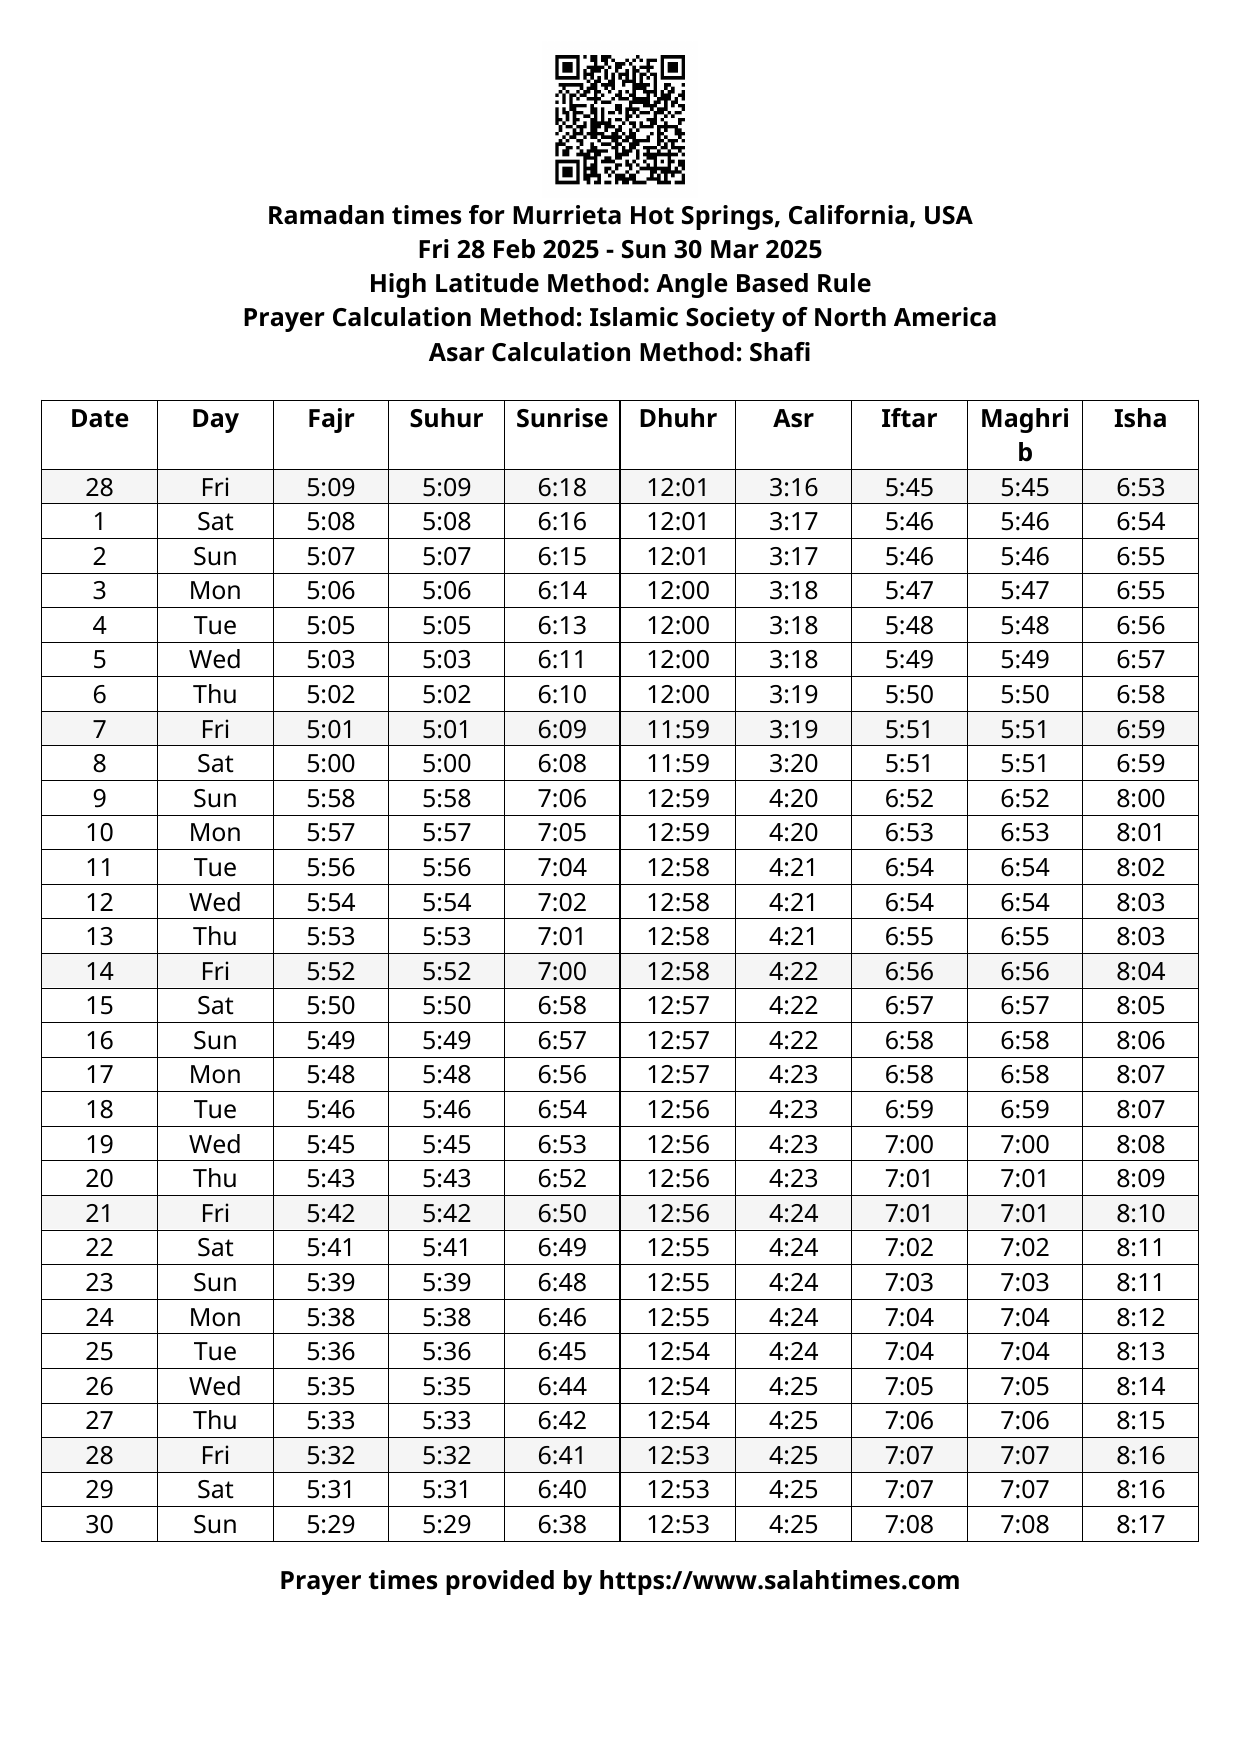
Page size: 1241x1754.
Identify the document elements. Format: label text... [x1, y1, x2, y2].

table_cell 12:00 [621, 677, 735, 711]
table_cell 4:23 [736, 1092, 851, 1126]
table_cell 5:48 [852, 608, 967, 642]
table_cell 12:58 [621, 954, 735, 987]
table_cell 7:00 [852, 1127, 967, 1160]
table_cell Sun [158, 1265, 273, 1299]
table_header Day [158, 401, 273, 469]
table_cell 6:54 [1083, 504, 1198, 538]
table_cell 5:48 [389, 1058, 504, 1091]
table_cell 3:16 [736, 470, 851, 503]
table_cell 7:07 [968, 1438, 1082, 1472]
table_cell Fri [158, 1438, 273, 1472]
table_cell 6:58 [1083, 677, 1198, 711]
table_cell 5:48 [274, 1058, 388, 1091]
table_cell 5:05 [274, 608, 388, 642]
table_cell 6:55 [1083, 539, 1198, 572]
table_cell 4:21 [736, 885, 851, 918]
table_cell 4:21 [736, 919, 851, 953]
table_cell 5:52 [274, 954, 388, 987]
table_cell 5:01 [274, 712, 388, 745]
table_cell 6:54 [968, 850, 1082, 884]
table_cell 15 [42, 989, 157, 1022]
table_cell 6:58 [852, 1023, 967, 1057]
table_cell 16 [42, 1023, 157, 1057]
table_cell 6:11 [505, 643, 619, 676]
table_cell 24 [42, 1300, 157, 1333]
table_cell 5:29 [274, 1507, 388, 1541]
table_cell 5:09 [389, 470, 504, 503]
table_cell 8:16 [1083, 1438, 1198, 1472]
table_cell 6:58 [852, 1058, 967, 1091]
table_cell 2 [42, 539, 157, 572]
text Ramadan times for Murrieta Hot Springs, California, USA [42, 198, 1198, 232]
table_cell 5:47 [852, 574, 967, 607]
table_cell 5:50 [852, 677, 967, 711]
table_cell 6:54 [852, 850, 967, 884]
table_cell 28 [42, 1438, 157, 1472]
table_cell 3:19 [736, 677, 851, 711]
table_cell 5:50 [968, 677, 1082, 711]
table_cell Thu [158, 919, 273, 953]
table_cell 4:21 [736, 850, 851, 884]
table_cell 5:57 [389, 816, 504, 849]
table_cell Mon [158, 816, 273, 849]
table_cell Thu [158, 677, 273, 711]
table_cell 6:56 [505, 1058, 619, 1091]
table_cell 5:36 [274, 1334, 388, 1368]
table_cell Sun [158, 539, 273, 572]
table_cell 4:24 [736, 1300, 851, 1333]
table_cell 5:54 [389, 885, 504, 918]
table_cell 4:22 [736, 989, 851, 1022]
table_cell 5:43 [274, 1161, 388, 1195]
table_cell Wed [158, 643, 273, 676]
table_cell 5:31 [389, 1473, 504, 1506]
table_cell 22 [42, 1231, 157, 1264]
table_cell 4:22 [736, 954, 851, 987]
table_cell Sun [158, 1507, 273, 1541]
table_cell 4:25 [736, 1404, 851, 1437]
table_cell 7:06 [505, 781, 619, 814]
table_cell 5:00 [389, 746, 504, 780]
table_cell 12:54 [621, 1369, 735, 1402]
table_cell 7:07 [852, 1473, 967, 1506]
table_cell 6:16 [505, 504, 619, 538]
table_cell 8 [42, 746, 157, 780]
table_cell 8:17 [1083, 1507, 1198, 1541]
table_cell 5:48 [968, 608, 1082, 642]
table_cell Tue [158, 850, 273, 884]
table_cell 5:41 [274, 1231, 388, 1264]
table_cell 4 [42, 608, 157, 642]
table_cell 6:53 [852, 816, 967, 849]
table_cell 6:09 [505, 712, 619, 745]
table_cell 21 [42, 1196, 157, 1229]
table_cell 5:42 [274, 1196, 388, 1229]
table_cell 5:49 [852, 643, 967, 676]
table_cell Thu [158, 1161, 273, 1195]
table_cell 7:00 [505, 954, 619, 987]
table_cell 5:03 [389, 643, 504, 676]
table_cell 8:11 [1083, 1265, 1198, 1299]
table_cell 7:04 [968, 1300, 1082, 1333]
table_cell 5:51 [852, 746, 967, 780]
table_cell 6:55 [852, 919, 967, 953]
table_cell 8:07 [1083, 1092, 1198, 1126]
table_cell 6:57 [1083, 643, 1198, 676]
table_cell 8:15 [1083, 1404, 1198, 1437]
table_cell 6:57 [968, 989, 1082, 1022]
table_cell 5:35 [274, 1369, 388, 1402]
table_cell 6:46 [505, 1300, 619, 1333]
table_cell 6:44 [505, 1369, 619, 1402]
table_cell Sat [158, 1473, 273, 1506]
table_cell 12:56 [621, 1161, 735, 1195]
picture [542, 41, 699, 198]
table_cell 29 [42, 1473, 157, 1506]
table_cell 7 [42, 712, 157, 745]
table_cell 3:18 [736, 643, 851, 676]
table_cell 8:10 [1083, 1196, 1198, 1229]
table_cell 4:25 [736, 1507, 851, 1541]
table_cell 7:04 [505, 850, 619, 884]
table_cell 9 [42, 781, 157, 814]
table_cell 5:49 [274, 1023, 388, 1057]
table_cell 5:45 [852, 470, 967, 503]
table_cell 12:55 [621, 1300, 735, 1333]
table_cell 5:50 [389, 989, 504, 1022]
table_cell 5:46 [852, 539, 967, 572]
table_cell 6:55 [968, 919, 1082, 953]
table_cell 18 [42, 1092, 157, 1126]
table_cell 5:46 [968, 539, 1082, 572]
table_cell 6:55 [1083, 574, 1198, 607]
table_cell 7:08 [852, 1507, 967, 1541]
table_cell 6:42 [505, 1404, 619, 1437]
table_cell 5:54 [274, 885, 388, 918]
table_cell 7:00 [968, 1127, 1082, 1160]
table_cell 1 [42, 504, 157, 538]
table_cell 8:00 [1083, 781, 1198, 814]
table_cell 6:58 [505, 989, 619, 1022]
table_cell 8:05 [1083, 989, 1198, 1022]
table_cell 8:03 [1083, 885, 1198, 918]
table_cell 12:01 [621, 504, 735, 538]
table_cell 5:33 [389, 1404, 504, 1437]
table_cell 12:53 [621, 1473, 735, 1506]
table_cell 6:41 [505, 1438, 619, 1472]
table_cell 6 [42, 677, 157, 711]
table_cell 4:24 [736, 1265, 851, 1299]
table_cell 7:05 [852, 1369, 967, 1402]
table_cell 5:56 [274, 850, 388, 884]
table_cell 7:04 [968, 1334, 1082, 1368]
table_cell 6:45 [505, 1334, 619, 1368]
table_cell 5:49 [968, 643, 1082, 676]
table_cell 8:09 [1083, 1161, 1198, 1195]
table_cell 5:02 [389, 677, 504, 711]
table_cell 7:05 [505, 816, 619, 849]
table_cell 7:06 [968, 1404, 1082, 1437]
table_cell 7:02 [852, 1231, 967, 1264]
table_cell 5:32 [389, 1438, 504, 1472]
table_cell 8:03 [1083, 919, 1198, 953]
table_cell 12:56 [621, 1196, 735, 1229]
table_cell 12:56 [621, 1092, 735, 1126]
table_cell 5:46 [389, 1092, 504, 1126]
text High Latitude Method: Angle Based Rule [42, 266, 1198, 300]
table_cell 26 [42, 1369, 157, 1402]
table_cell 6:15 [505, 539, 619, 572]
table_cell 6:54 [968, 885, 1082, 918]
table_cell 6:52 [852, 781, 967, 814]
table_cell 12:01 [621, 470, 735, 503]
table_cell Fri [158, 954, 273, 987]
table_cell 12:55 [621, 1231, 735, 1264]
table_cell 7:07 [852, 1438, 967, 1472]
table_cell Thu [158, 1404, 273, 1437]
table_cell 4:25 [736, 1438, 851, 1472]
table_cell 5:56 [389, 850, 504, 884]
table_cell 6:59 [1083, 746, 1198, 780]
table_cell 12:59 [621, 816, 735, 849]
table_cell 8:12 [1083, 1300, 1198, 1333]
table_cell 5:39 [389, 1265, 504, 1299]
table_cell 5:02 [274, 677, 388, 711]
table_cell 6:08 [505, 746, 619, 780]
table_cell Fri [158, 470, 273, 503]
table_cell 5:43 [389, 1161, 504, 1195]
table_cell 3:20 [736, 746, 851, 780]
table_cell 12:01 [621, 539, 735, 572]
table_cell Sat [158, 1231, 273, 1264]
table_cell 6:14 [505, 574, 619, 607]
table_cell 6:56 [968, 954, 1082, 987]
table_cell 12:54 [621, 1334, 735, 1368]
table_cell 5:57 [274, 816, 388, 849]
table_cell Tue [158, 608, 273, 642]
table_cell 8:01 [1083, 816, 1198, 849]
table_cell 12:58 [621, 919, 735, 953]
table_cell 12:00 [621, 608, 735, 642]
table_cell 5:05 [389, 608, 504, 642]
table_cell 5:50 [274, 989, 388, 1022]
table_cell 6:52 [505, 1161, 619, 1195]
table_cell 5:32 [274, 1438, 388, 1472]
table_cell 5:53 [274, 919, 388, 953]
table_cell 4:20 [736, 816, 851, 849]
table_cell 20 [42, 1161, 157, 1195]
table_cell 3:18 [736, 574, 851, 607]
table_cell 5:51 [968, 712, 1082, 745]
table_cell 7:01 [852, 1161, 967, 1195]
table_cell 12:58 [621, 885, 735, 918]
table_cell 13 [42, 919, 157, 953]
table_cell 7:01 [968, 1161, 1082, 1195]
table_cell Fri [158, 1196, 273, 1229]
table_cell Sun [158, 781, 273, 814]
table_cell 12:57 [621, 1023, 735, 1057]
table_cell Wed [158, 885, 273, 918]
table_cell 11 [42, 850, 157, 884]
table_cell 17 [42, 1058, 157, 1091]
table_cell 5:45 [968, 470, 1082, 503]
table_cell 8:14 [1083, 1369, 1198, 1402]
table_cell 7:04 [852, 1334, 967, 1368]
table_cell Tue [158, 1334, 273, 1368]
table_cell 7:08 [968, 1507, 1082, 1541]
table_cell 5:45 [274, 1127, 388, 1160]
table_cell 5 [42, 643, 157, 676]
table_cell 5:41 [389, 1231, 504, 1264]
table_cell 4:20 [736, 781, 851, 814]
table_cell 6:53 [968, 816, 1082, 849]
table_cell 7:02 [505, 885, 619, 918]
table_cell 7:04 [852, 1300, 967, 1333]
table_cell 5:46 [852, 504, 967, 538]
table_cell 7:07 [968, 1473, 1082, 1506]
table_cell 12:53 [621, 1507, 735, 1541]
table_cell 6:58 [968, 1023, 1082, 1057]
table_cell 3:19 [736, 712, 851, 745]
table_cell Wed [158, 1127, 273, 1160]
table_cell 6:53 [505, 1127, 619, 1160]
table_cell 5:29 [389, 1507, 504, 1541]
table_header Maghrib [968, 401, 1082, 469]
table_cell 6:54 [505, 1092, 619, 1126]
table_cell Wed [158, 1369, 273, 1402]
table_cell 6:54 [852, 885, 967, 918]
table_cell 6:13 [505, 608, 619, 642]
table_cell 5:42 [389, 1196, 504, 1229]
table_cell 10 [42, 816, 157, 849]
table_cell 5:07 [389, 539, 504, 572]
table_cell 12:57 [621, 1058, 735, 1091]
table_cell 5:53 [389, 919, 504, 953]
table_cell Fri [158, 712, 273, 745]
text Asar Calculation Method: Shafi [42, 334, 1198, 368]
table_cell Tue [158, 1092, 273, 1126]
table_cell 23 [42, 1265, 157, 1299]
table_cell 3:18 [736, 608, 851, 642]
table_cell 6:56 [852, 954, 967, 987]
table_cell 5:00 [274, 746, 388, 780]
table_cell Sun [158, 1023, 273, 1057]
table_cell 5:01 [389, 712, 504, 745]
table_cell 7:03 [852, 1265, 967, 1299]
table_cell Sat [158, 989, 273, 1022]
table_cell 27 [42, 1404, 157, 1437]
table_cell 30 [42, 1507, 157, 1541]
table_cell 5:06 [389, 574, 504, 607]
table_cell 6:59 [852, 1092, 967, 1126]
table_cell 12:56 [621, 1127, 735, 1160]
table_cell 4:23 [736, 1127, 851, 1160]
table_cell 5:58 [274, 781, 388, 814]
text Prayer times provided by https://www.salahtimes.com [42, 1563, 1198, 1597]
table_cell 8:13 [1083, 1334, 1198, 1368]
table_cell 5:31 [274, 1473, 388, 1506]
table_cell 8:08 [1083, 1127, 1198, 1160]
table_cell 6:57 [505, 1023, 619, 1057]
table_cell 5:33 [274, 1404, 388, 1437]
table_cell 8:02 [1083, 850, 1198, 884]
table_cell 5:52 [389, 954, 504, 987]
table_cell 6:50 [505, 1196, 619, 1229]
table_cell 6:59 [1083, 712, 1198, 745]
table_cell 12:00 [621, 574, 735, 607]
table_cell 7:05 [968, 1369, 1082, 1402]
table_cell 5:51 [968, 746, 1082, 780]
table_cell 5:06 [274, 574, 388, 607]
table_cell 25 [42, 1334, 157, 1368]
table_cell 4:24 [736, 1231, 851, 1264]
table_cell 7:03 [968, 1265, 1082, 1299]
table_cell 5:45 [389, 1127, 504, 1160]
table_cell 12:57 [621, 989, 735, 1022]
table_cell 8:06 [1083, 1023, 1198, 1057]
table_cell 5:46 [968, 504, 1082, 538]
table_cell 6:40 [505, 1473, 619, 1506]
table_cell 6:58 [968, 1058, 1082, 1091]
table_cell 5:03 [274, 643, 388, 676]
table_cell Mon [158, 574, 273, 607]
table_cell 12:00 [621, 643, 735, 676]
table_cell 4:24 [736, 1196, 851, 1229]
table_cell 28 [42, 470, 157, 503]
table_cell 5:51 [852, 712, 967, 745]
table_cell 12:59 [621, 781, 735, 814]
table_cell 5:58 [389, 781, 504, 814]
table_cell 4:23 [736, 1058, 851, 1091]
table_cell 3:17 [736, 504, 851, 538]
table_cell 12:58 [621, 850, 735, 884]
table_cell 6:18 [505, 470, 619, 503]
table_cell 7:02 [968, 1231, 1082, 1264]
table_cell 12:55 [621, 1265, 735, 1299]
table_cell 5:08 [389, 504, 504, 538]
table_cell 3:17 [736, 539, 851, 572]
table_cell 7:06 [852, 1404, 967, 1437]
table_cell 3 [42, 574, 157, 607]
table_cell Mon [158, 1058, 273, 1091]
table_header Sunrise [505, 401, 619, 469]
table_cell 6:53 [1083, 470, 1198, 503]
table_cell Mon [158, 1300, 273, 1333]
text Fri 28 Feb 2025 - Sun 30 Mar 2025 [42, 232, 1198, 266]
table_cell 5:35 [389, 1369, 504, 1402]
table_cell 5:46 [274, 1092, 388, 1126]
table_cell 12 [42, 885, 157, 918]
table_cell 14 [42, 954, 157, 987]
table_cell 6:56 [1083, 608, 1198, 642]
table_cell 7:01 [968, 1196, 1082, 1229]
table_cell 5:08 [274, 504, 388, 538]
table_cell 6:49 [505, 1231, 619, 1264]
table_header Asr [736, 401, 851, 469]
table_cell 4:22 [736, 1023, 851, 1057]
table_cell 5:38 [389, 1300, 504, 1333]
table_cell Sat [158, 746, 273, 780]
table_cell 4:25 [736, 1369, 851, 1402]
table_cell 11:59 [621, 712, 735, 745]
table_cell 5:49 [389, 1023, 504, 1057]
table_cell 6:10 [505, 677, 619, 711]
table_cell 8:07 [1083, 1058, 1198, 1091]
table_cell 19 [42, 1127, 157, 1160]
table_cell 7:01 [505, 919, 619, 953]
table_cell 6:57 [852, 989, 967, 1022]
table_header Dhuhr [621, 401, 735, 469]
table_cell 12:54 [621, 1404, 735, 1437]
text Prayer Calculation Method: Islamic Society of North America [42, 300, 1198, 334]
table_cell 5:38 [274, 1300, 388, 1333]
table_cell 5:39 [274, 1265, 388, 1299]
table_header Iftar [852, 401, 967, 469]
table_cell 5:07 [274, 539, 388, 572]
table_header Fajr [274, 401, 388, 469]
table_cell 4:25 [736, 1473, 851, 1506]
table_header Date [42, 401, 157, 469]
table_cell 8:04 [1083, 954, 1198, 987]
table_cell 7:01 [852, 1196, 967, 1229]
table_cell 4:23 [736, 1161, 851, 1195]
table_cell 11:59 [621, 746, 735, 780]
table_cell Sat [158, 504, 273, 538]
table_cell 5:09 [274, 470, 388, 503]
table_header Isha [1083, 401, 1198, 469]
table_cell 12:53 [621, 1438, 735, 1472]
table_cell 8:16 [1083, 1473, 1198, 1506]
table_cell 8:11 [1083, 1231, 1198, 1264]
table_cell 6:48 [505, 1265, 619, 1299]
table_cell 5:47 [968, 574, 1082, 607]
table_cell 6:59 [968, 1092, 1082, 1126]
table_header Suhur [389, 401, 504, 469]
table_cell 4:24 [736, 1334, 851, 1368]
table_cell 6:38 [505, 1507, 619, 1541]
table_cell 6:52 [968, 781, 1082, 814]
table_cell 5:36 [389, 1334, 504, 1368]
